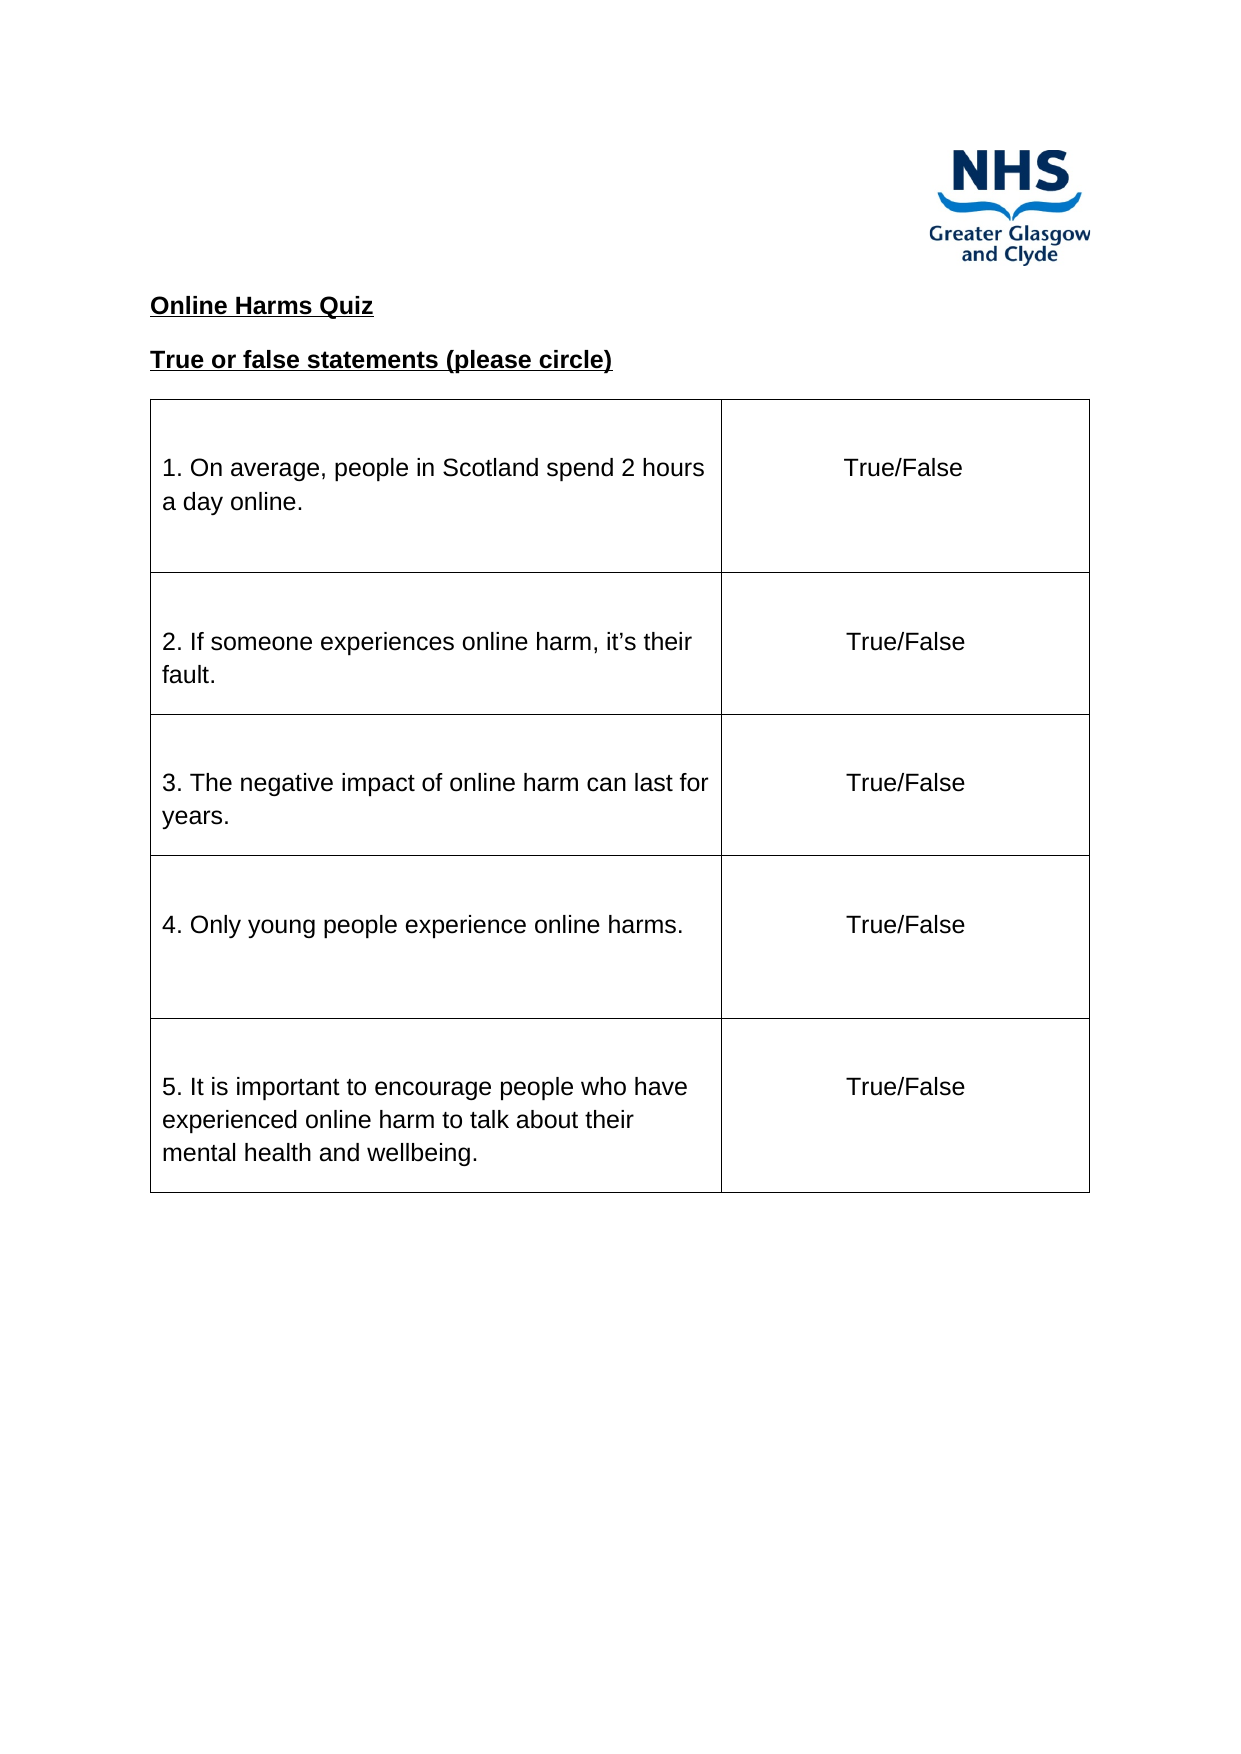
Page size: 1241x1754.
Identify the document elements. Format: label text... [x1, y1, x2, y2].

table_cell True/False [722, 1019, 1089, 1192]
table_cell True/False [722, 856, 1089, 1017]
table_cell 5. It is important to encourage people who have experienced online harm to talk about their mental health and wellbeing. [151, 1019, 721, 1192]
table_cell 3. The negative impact of online harm can last for years. [151, 715, 721, 855]
table_header True/False [722, 400, 1089, 572]
picture [929, 150, 1091, 266]
table_cell True/False [722, 715, 1089, 855]
text Online Harms Quiz [150, 291, 1090, 319]
table_cell 4. Only young people experience online harms. [151, 856, 721, 1017]
table_cell True/False [722, 573, 1089, 713]
table_cell 2. If someone experiences online harm, it’s their fault. [151, 573, 721, 713]
table_header 1. On average, people in Scotland spend 2 hours a day online. [151, 400, 721, 572]
text True or false statements (please circle) [150, 345, 1090, 373]
